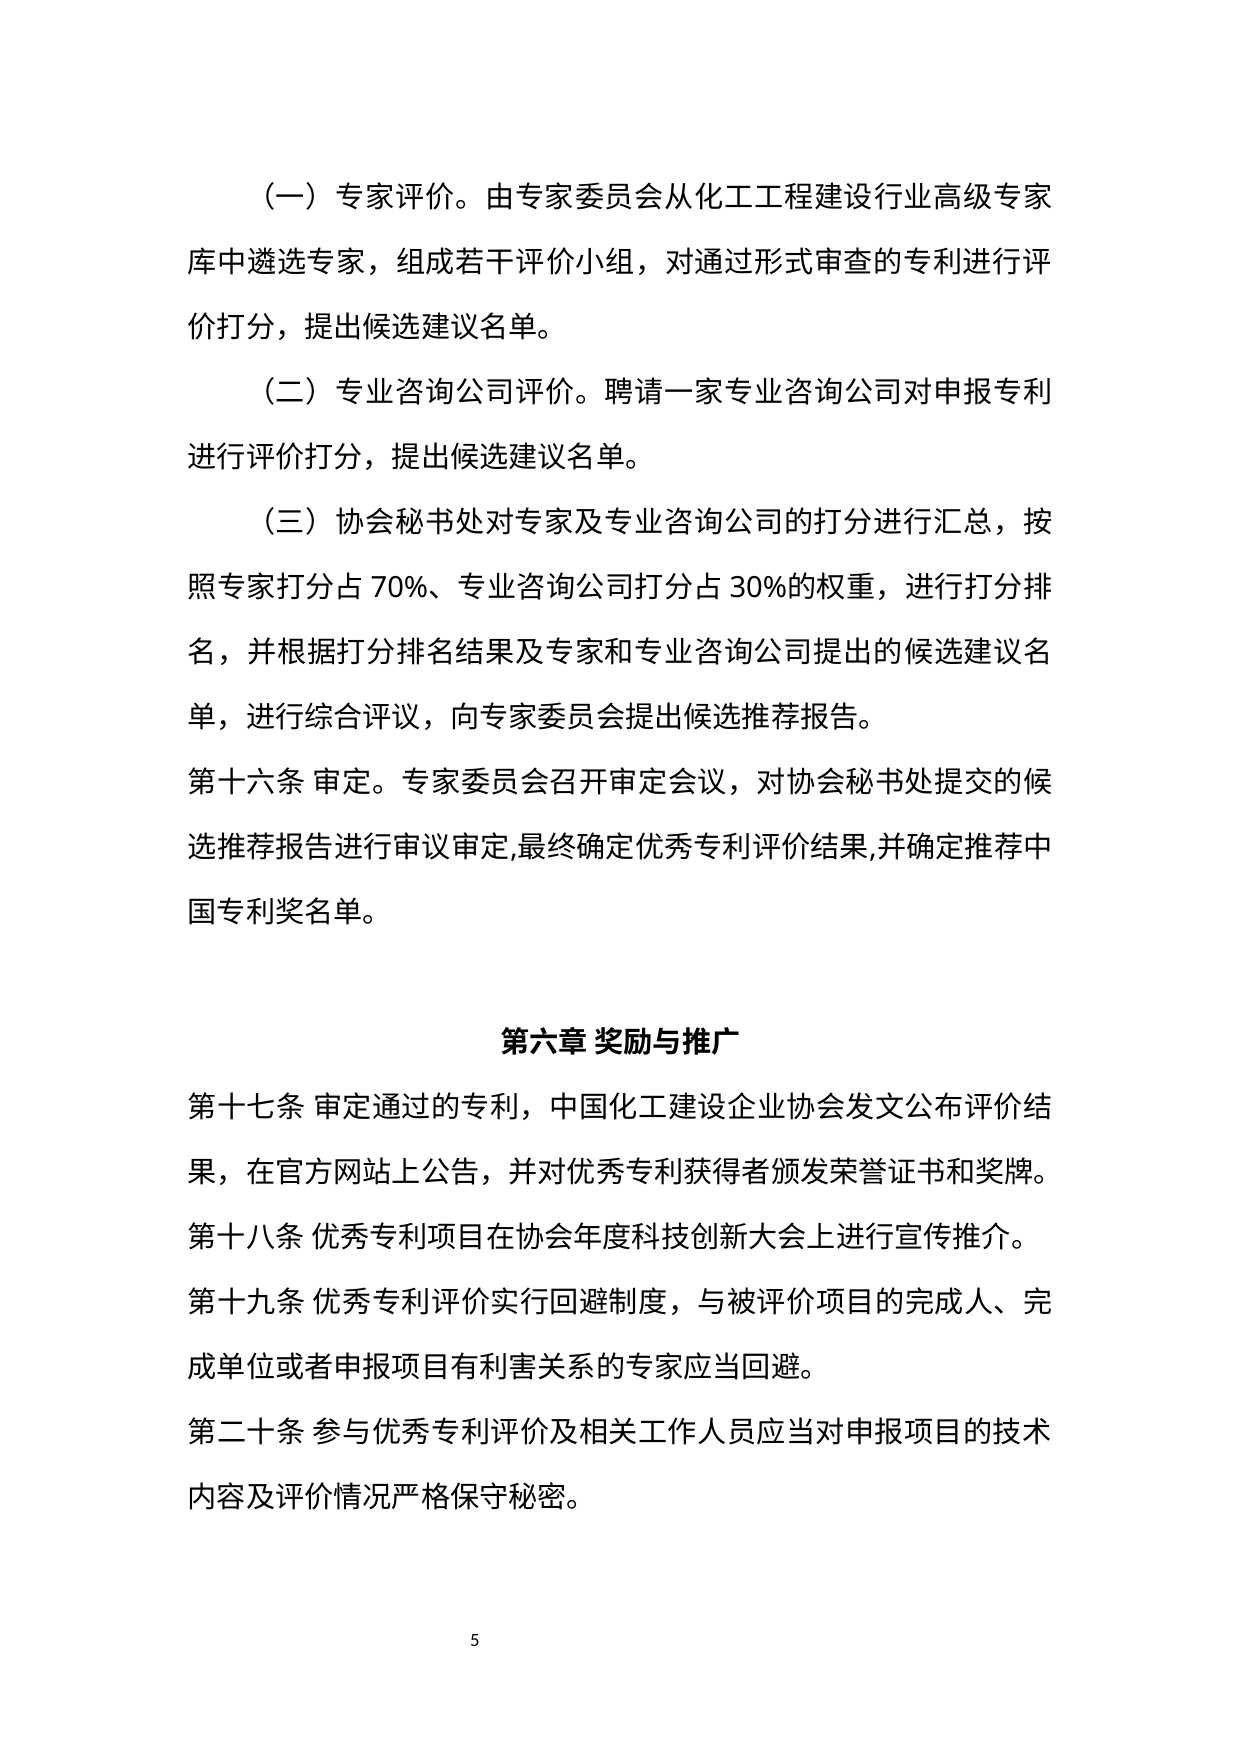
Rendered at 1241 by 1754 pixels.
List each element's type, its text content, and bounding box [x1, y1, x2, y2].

text （一）专家评价。由专家委员会从化工工程建设行业高级专家库中遴选专家，组成若干评价小组，对通过形式审查的专利进行评价打分，提出候选建议名单。 [187, 162, 1053, 357]
text （三）协会秘书处对专家及专业咨询公司的打分进行汇总，按照专家打分占70%、专业咨询公司打分占30%的权重，进行打分排名，并根据打分排名结果及专家和专业咨询公司提出的候选建议名单，进行综合评议，向专家委员会提出候选推荐报告。 [187, 487, 1053, 747]
text 第二十条 参与优秀专利评价及相关工作人员应当对申报项目的技术内容及评价情况严格保守秘密。 [187, 1397, 1053, 1527]
text 第六章 奖励与推广 [187, 1007, 1053, 1072]
text 第十九条 优秀专利评价实行回避制度，与被评价项目的完成人、完成单位或者申报项目有利害关系的专家应当回避。 [187, 1267, 1053, 1397]
text 第十八条 优秀专利项目在协会年度科技创新大会上进行宣传推介。 [187, 1202, 1053, 1267]
text 第十七条 审定通过的专利，中国化工建设企业协会发文公布评价结果，在官方网站上公告，并对优秀专利获得者颁发荣誉证书和奖牌。 [187, 1072, 1053, 1202]
text （二）专业咨询公司评价。聘请一家专业咨询公司对申报专利进行评价打分，提出候选建议名单。 [187, 357, 1053, 487]
text 第十六条 审定。专家委员会召开审定会议，对协会秘书处提交的候选推荐报告进行审议审定,最终确定优秀专利评价结果,并确定推荐中国专利奖名单。 [187, 747, 1053, 942]
